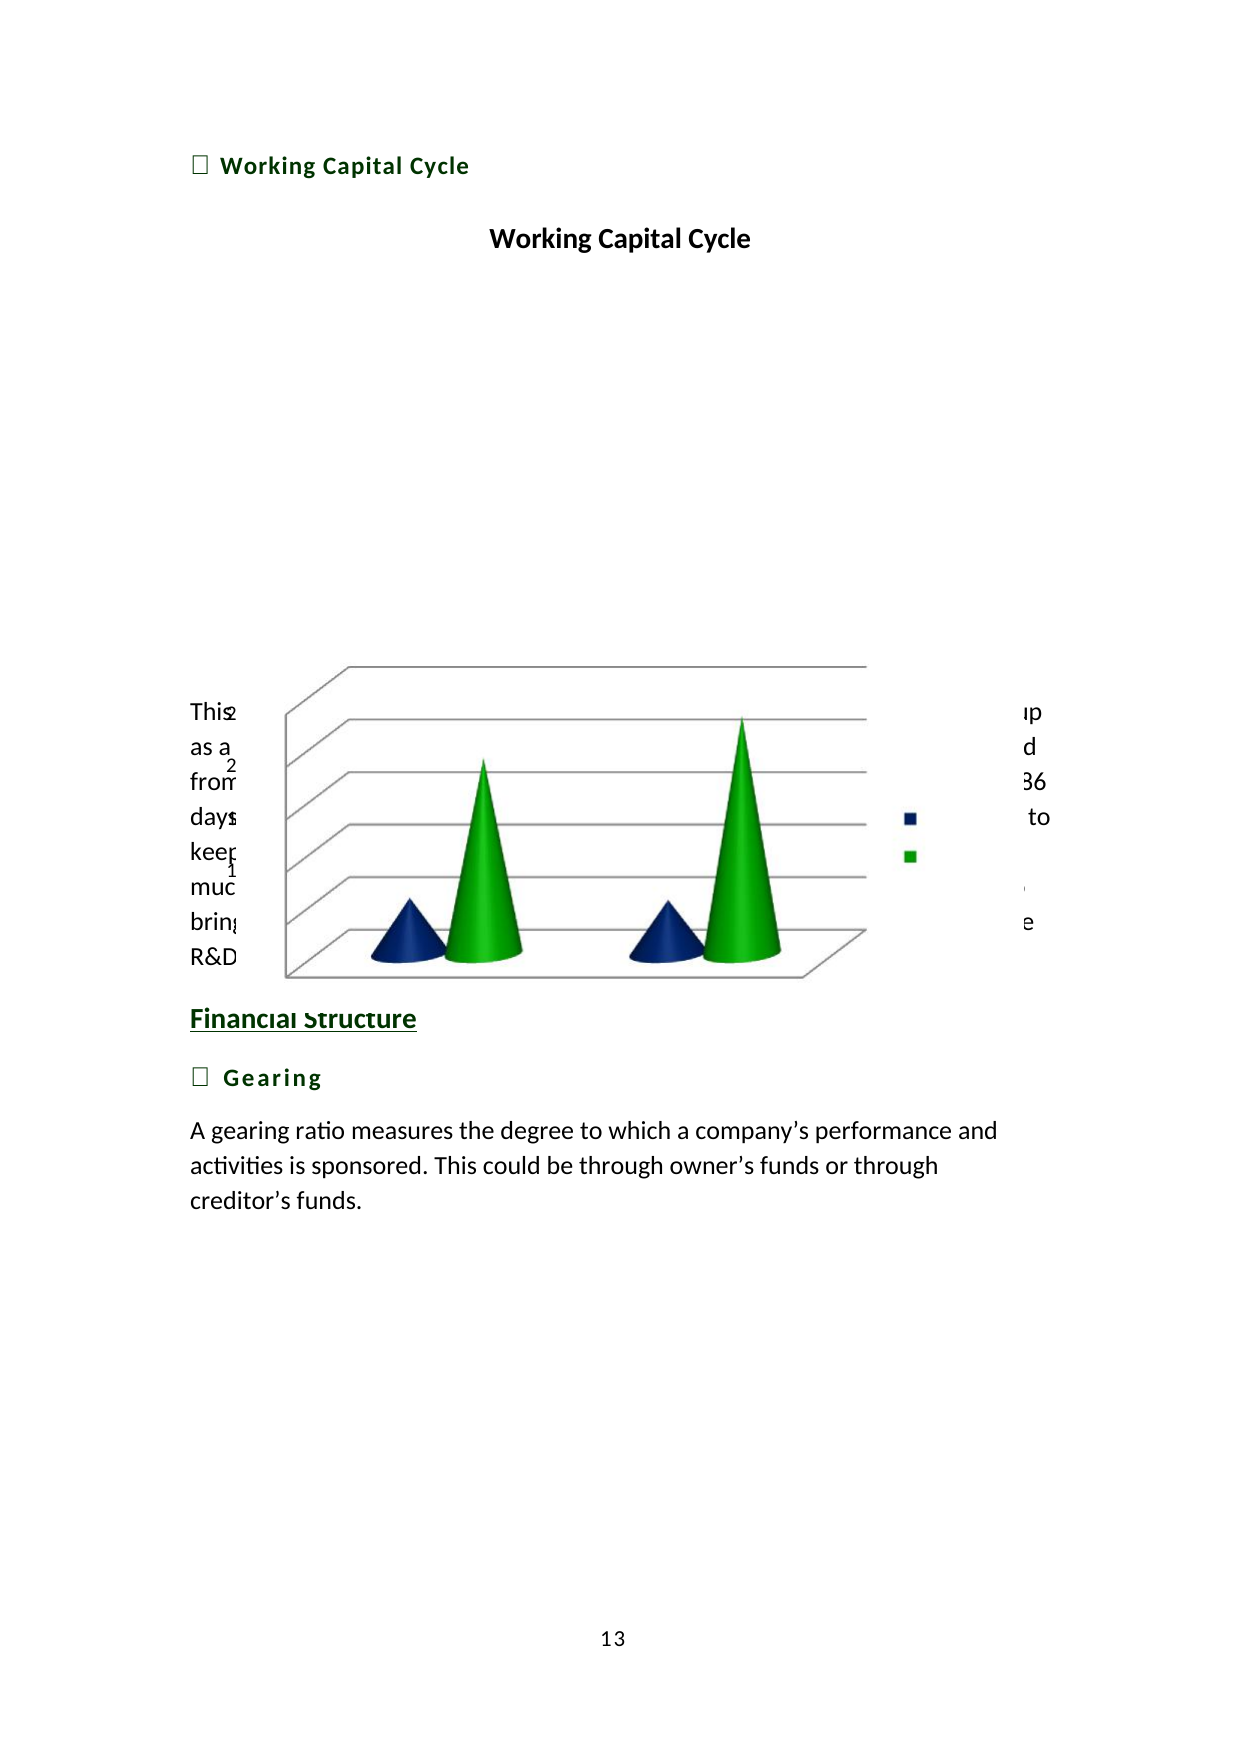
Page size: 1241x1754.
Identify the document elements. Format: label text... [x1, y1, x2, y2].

picture [236, 662, 1024, 1013]
text Financial Structure [190, 1003, 1073, 1035]
text Working Capital Cycle [167, 224, 1073, 254]
text  Gearing [190, 1063, 1073, 1092]
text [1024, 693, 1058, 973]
text  Working Capital Cycle [190, 151, 1073, 180]
text A gearing ratio measures the degree to which a company’s performance and activities is sponsored. This could be through owner’s funds or through creditor’s funds. [190, 1112, 1013, 1217]
